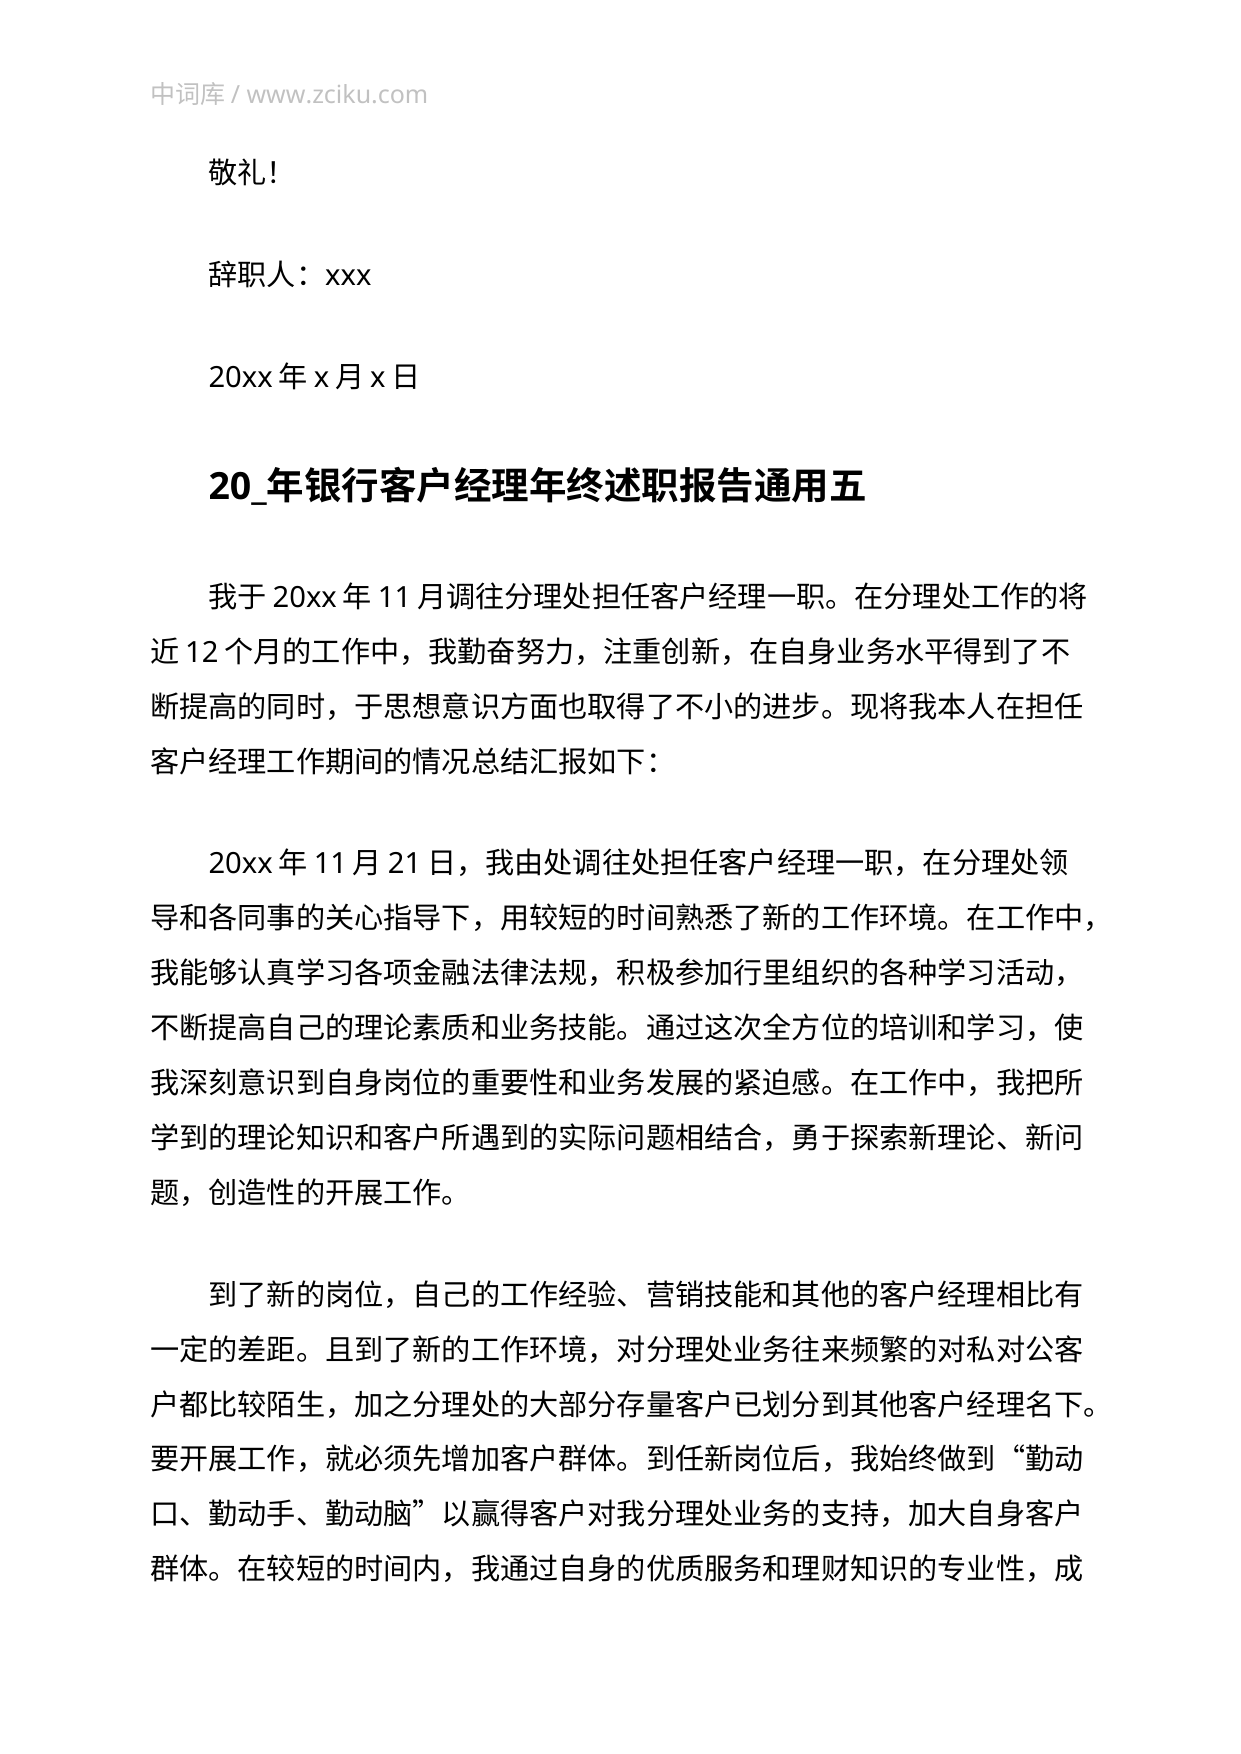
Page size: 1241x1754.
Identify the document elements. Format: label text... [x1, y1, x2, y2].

text 20xx年11月21日，我由处调往处担任客户经理一职，在分理处领导和各同事的关心指导下，用较短的时间熟悉了新的工作环境。在工作中，我能够认真学习各项金融法律法规，积极参加行里组织的各种学习活动，不断提高自己的理论素质和业务技能。通过这次全方位的培训和学习，使我深刻意识到自身岗位的重要性和业务发展的紧迫感。在工作中，我把所学到的理论知识和客户所遇到的实际问题相结合，勇于探索新理论、新问题，创造性的开展工作。 [150, 840, 1090, 1212]
text 20_年银行客户经理年终述职报告通用五 [150, 456, 1090, 510]
text 辞职人：xxx [150, 252, 1090, 294]
text 20xx年x月x日 [150, 354, 1090, 396]
text 敬礼！ [150, 150, 1090, 192]
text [150, 1271, 1090, 1588]
text 我于20xx年11月调往分理处担任客户经理一职。在分理处工作的将近12个月的工作中，我勤奋努力，注重创新，在自身业务水平得到了不断提高的同时，于思想意识方面也取得了不小的进步。现将我本人在担任客户经理工作期间的情况总结汇报如下： [150, 573, 1090, 781]
